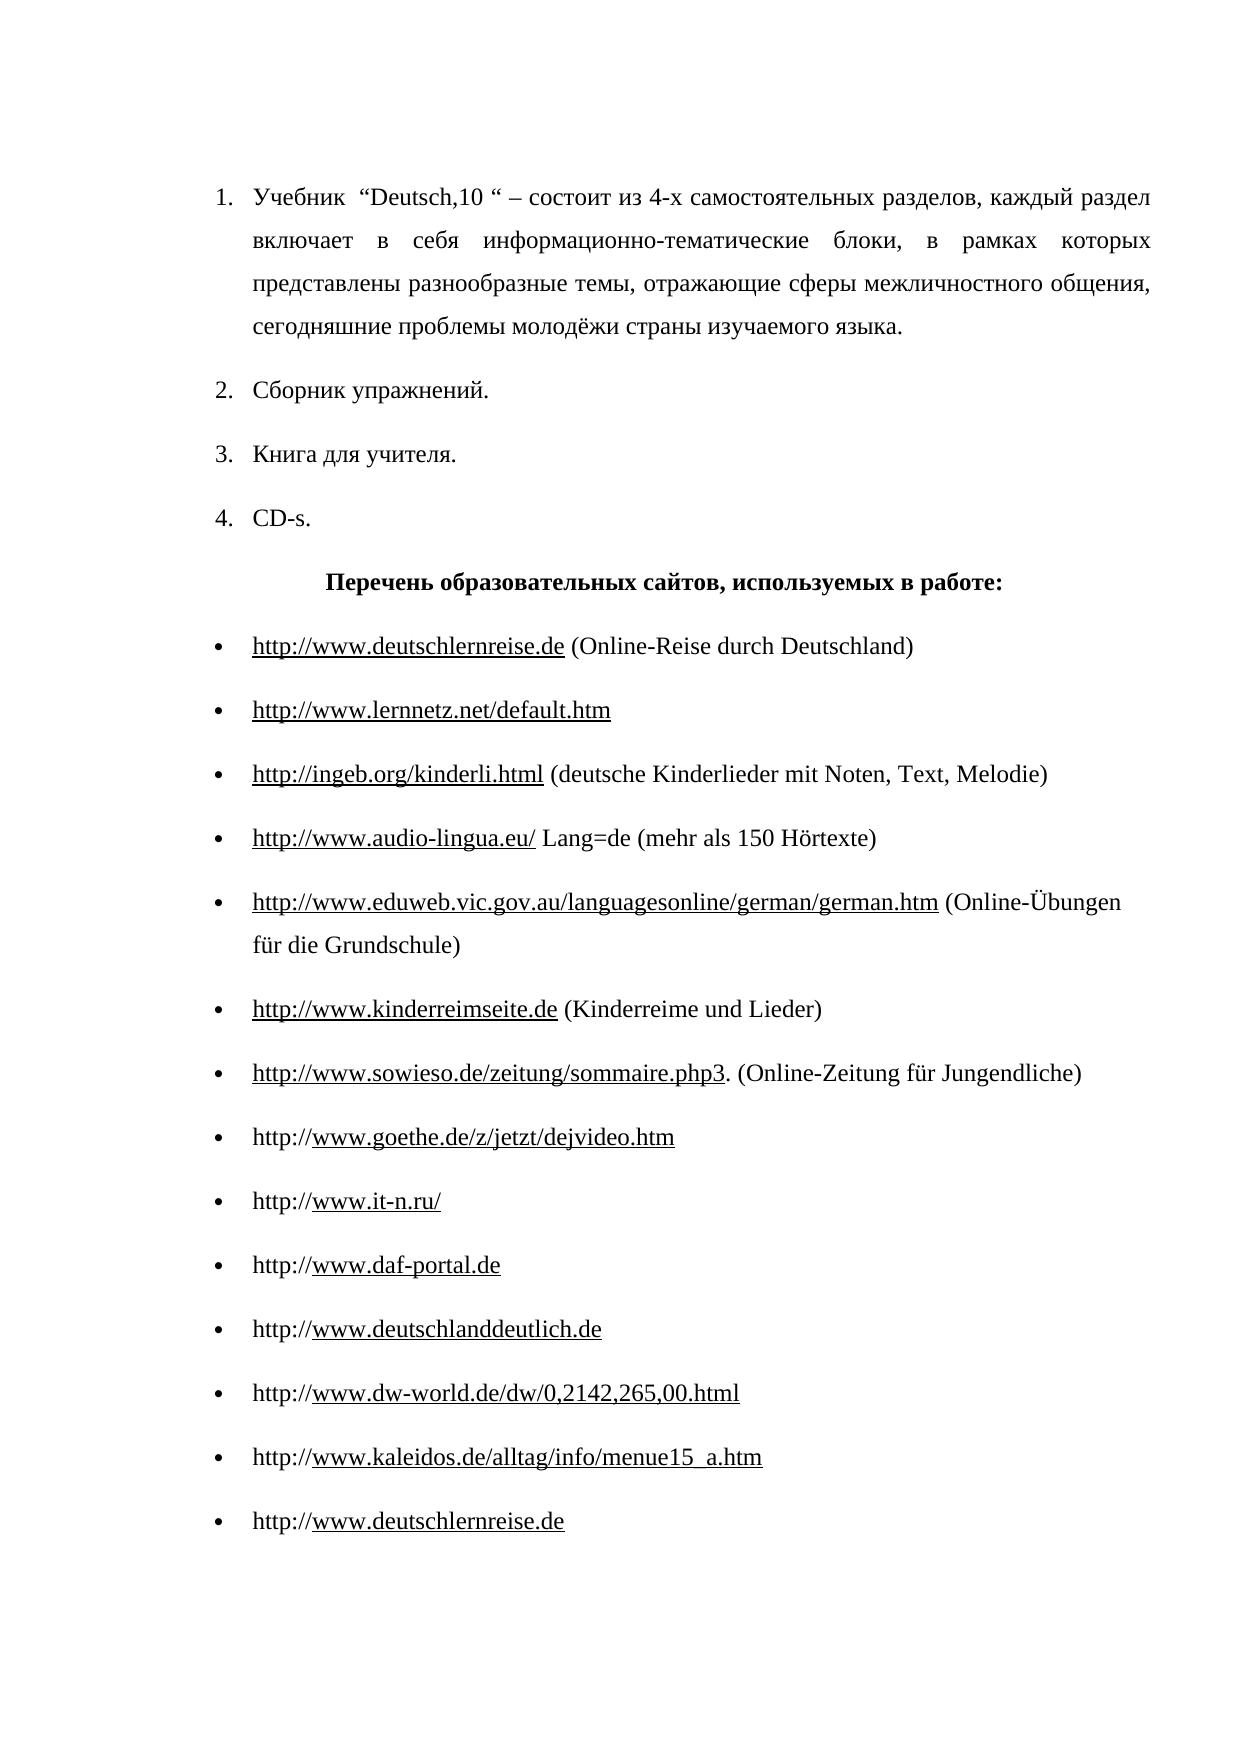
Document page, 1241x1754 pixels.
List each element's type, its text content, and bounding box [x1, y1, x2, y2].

list http://www.daf-portal.de [215, 1250, 1152, 1279]
list http://www.kinderreimseite.de (Kinderreime und Lieder) [215, 994, 1152, 1023]
list Книга для учителя. [215, 439, 1152, 468]
list http://www.dw-world.de/dw/0,2142,265,00.html [215, 1378, 1152, 1407]
list http://www.deutschlernreise.de (Online-Reise durch Deutschland) [215, 631, 1152, 660]
list http://www.sowieso.de/zeitung/sommaire.php3. (Online-Zeitung für Jungendliche) [215, 1058, 1152, 1087]
list http://www.deutschlernreise.de [215, 1506, 1152, 1534]
list CD-s. [215, 503, 1152, 532]
list http://www.eduweb.vic.gov.au/languagesonline/german/german.htm (Online-Übungen für die Grundschule) [215, 887, 1152, 959]
list http://www.lernnetz.net/default.htm [215, 695, 1152, 724]
list http://www.kaleidos.de/alltag/info/menue15_a.htm [215, 1442, 1152, 1471]
list http://www.audio-lingua.eu/ Lang=de (mehr als 150 Hörtexte) [215, 823, 1152, 852]
list Учебник “Deutsch,10 “ – состоит из 4-х самостоятельных разделов, каждый раздел включает в себя информационно-тематические блоки, в рамках которых представлены разнообразные темы, отражающие сферы межличностного общения, сегодняшние проблемы молодёжи страны изучаемого языка. [215, 182, 1152, 340]
list http://www.it-n.ru/ [215, 1186, 1152, 1215]
list http://ingeb.org/kinderli.html (deutsche Kinderlieder mit Noten, Text, Melodie) [215, 759, 1152, 788]
list http://www.deutschlanddeutlich.de [215, 1314, 1152, 1343]
list http://www.goethe.de/z/jetzt/dejvideo.htm [215, 1122, 1152, 1151]
list Сборник упражнений. [215, 375, 1152, 404]
text Перечень образовательных сайтов, используемых в работе: [177, 567, 1152, 596]
